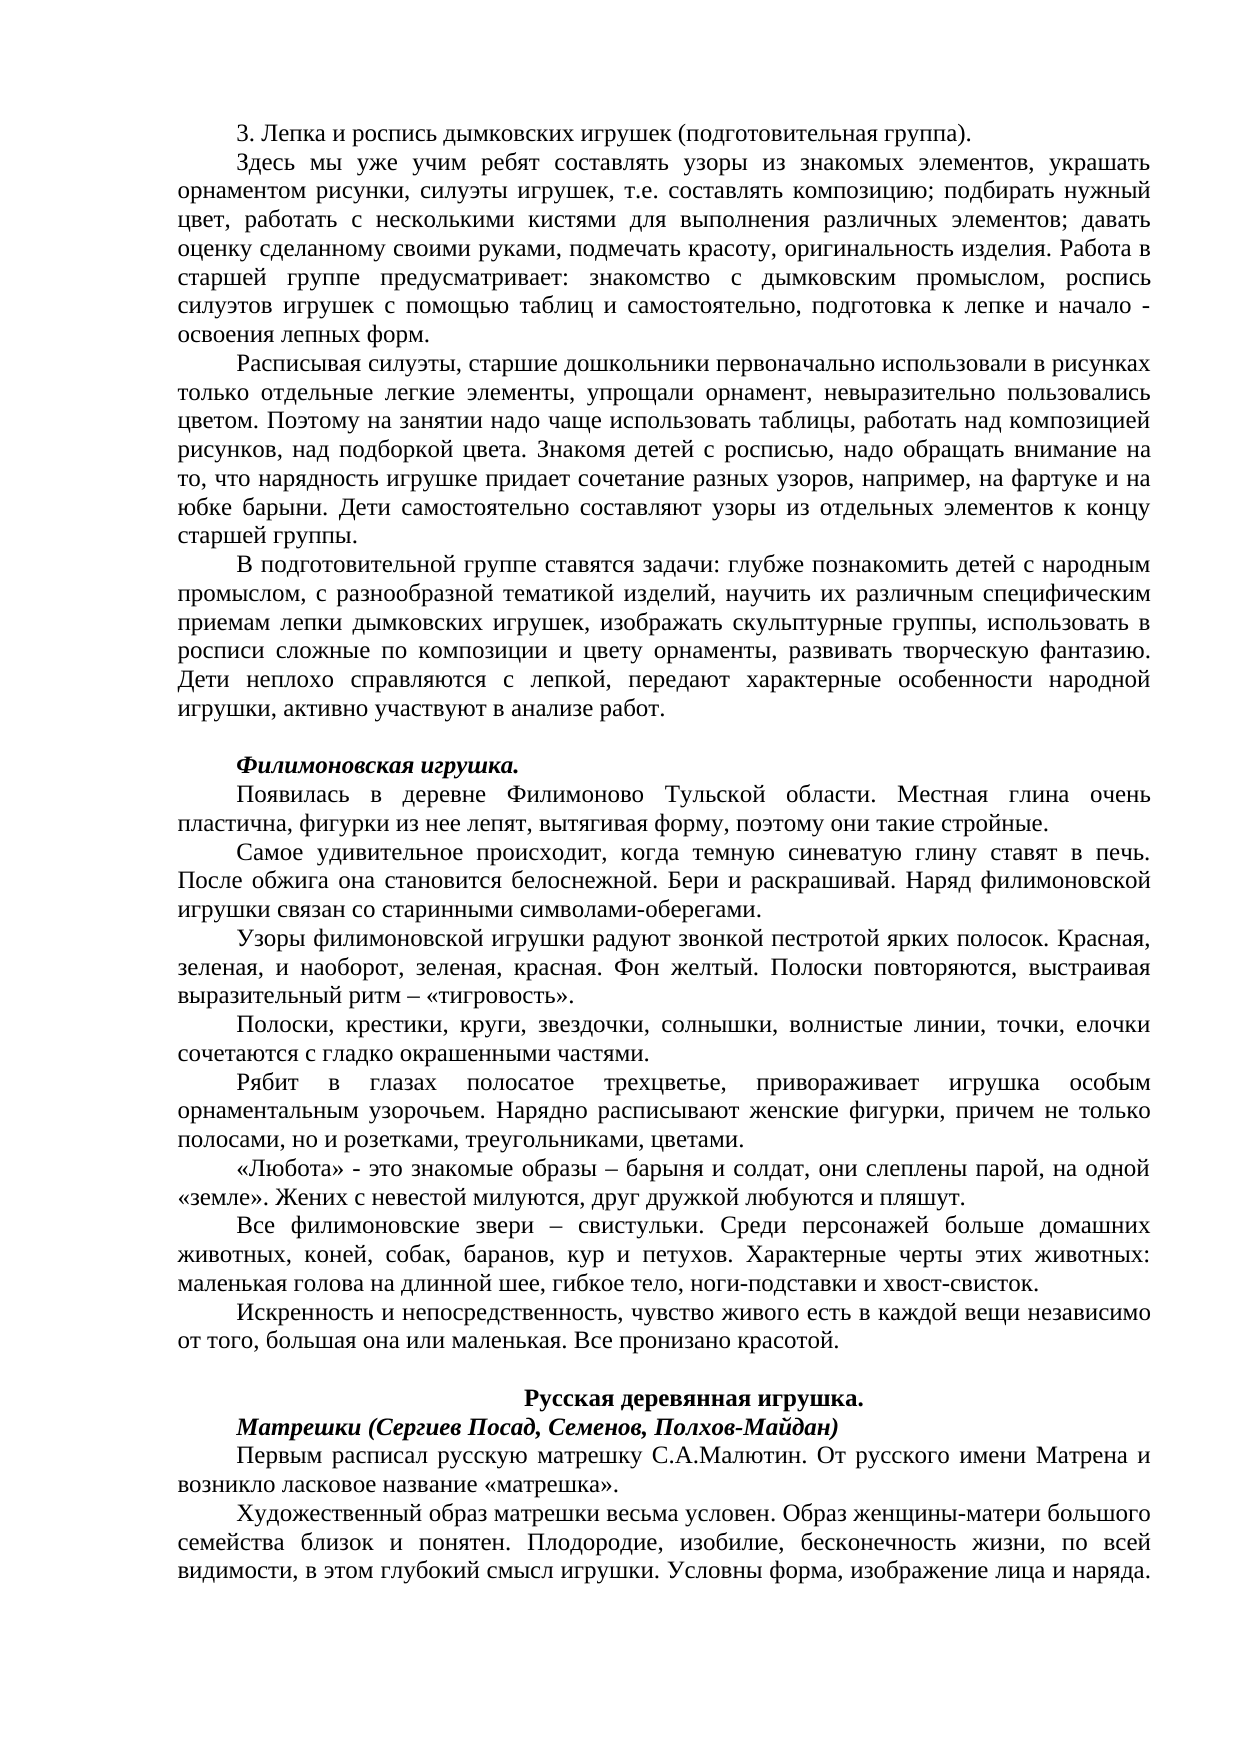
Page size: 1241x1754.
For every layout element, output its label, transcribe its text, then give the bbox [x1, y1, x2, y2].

text «Любота» - это знакомые образы – барыня и солдат, они слеплены парой, на одной «земле». Жених с невестой милуются, друг дружкой любуются и пляшут. [177, 1153, 1152, 1211]
text 3. Лепка и роспись дымковских игрушек (подготовительная группа). [177, 118, 1152, 147]
text Здесь мы уже учим ребят составлять узоры из знакомых элементов, украшать орнаментом рисунки, силуэты игрушек, т.е. составлять композицию; подбирать нужный цвет, работать с несколькими кистями для выполнения различных элементов; давать оценку сделанному своими руками, подмечать красоту, оригинальность изделия. Работа в старшей группе предусматривает: знакомство с дымковским промыслом, роспись силуэтов игрушек с помощью таблиц и самостоятельно, подготовка к лепке и начало -освоения лепных форм. [177, 147, 1152, 348]
text Первым расписал русскую матрешку С.А.Малютин. От русского имени Матрена и возникло ласковое название «матрешка». [177, 1441, 1152, 1498]
text Самое удивительное происходит, когда темную синеватую глину ставят в печь. После обжига она становится белоснежной. Бери и раскрашивай. Наряд филимоновской игрушки связан со старинными символами-оберегами. [177, 837, 1152, 923]
text В подготовительной группе ставятся задачи: глубже познакомить детей с народным промыслом, с разнообразной тематикой изделий, научить их различным специфическим приемам лепки дымковских игрушек, изображать скульптурные группы, использовать в росписи сложные по композиции и цвету орнаменты, развивать творческую фантазию. Дети неплохо справляются с лепкой, передают характерные особенности народной игрушки, активно участвуют в анализе работ. [177, 549, 1152, 722]
text Расписывая силуэты, старшие дошкольники первоначально использовали в рисунках только отдельные легкие элементы, упрощали орнамент, невыразительно пользовались цветом. Поэтому на занятии надо чаще использовать таблицы, работать над композицией рисунков, над подборкой цвета. Знакомя детей с росписью, надо обращать внимание на то, что нарядность игрушке придает сочетание разных узоров, например, на фартуке и на юбке барыни. Дети самостоятельно составляют узоры из отдельных элементов к концу старшей группы. [177, 348, 1152, 549]
text Филимоновская игрушка. [177, 751, 1152, 779]
text Искренность и непосредственность, чувство живого есть в каждой вещи независимо от того, большая она или маленькая. Все пронизано красотой. [177, 1297, 1152, 1354]
text Рябит в глазах полосатое трехцветье, привораживает игрушка особым орнаментальным узорочьем. Нарядно расписывают женские фигурки, причем не только полосами, но и розетками, треугольниками, цветами. [177, 1067, 1152, 1153]
text Полоски, крестики, круги, звездочки, солнышки, волнистые линии, точки, елочки сочетаются с гладко окрашенными частями. [177, 1009, 1152, 1067]
text Все филимоновские звери – свистульки. Среди персонажей больше домашних животных, коней, собак, баранов, кур и петухов. Характерные черты этих животных: маленькая голова на длинной шее, гибкое тело, ноги-подставки и хвост-свисток. [177, 1211, 1152, 1297]
text Узоры филимоновской игрушки радуют звонкой пестротой ярких полосок. Красная, зеленая, и наоборот, зеленая, красная. Фон желтый. Полоски повторяются, выстраивая выразительный ритм – «тигровость». [177, 923, 1152, 1009]
text Русская деревянная игрушка. [177, 1383, 1152, 1412]
text Появилась в деревне Филимоново Тульской области. Местная глина очень пластична, фигурки из нее лепят, вытягивая форму, поэтому они такие стройные. [177, 779, 1152, 837]
text Матрешки (Сергиев Посад, Семенов, Полхов-Майдан) [177, 1412, 1152, 1441]
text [177, 1498, 1152, 1584]
